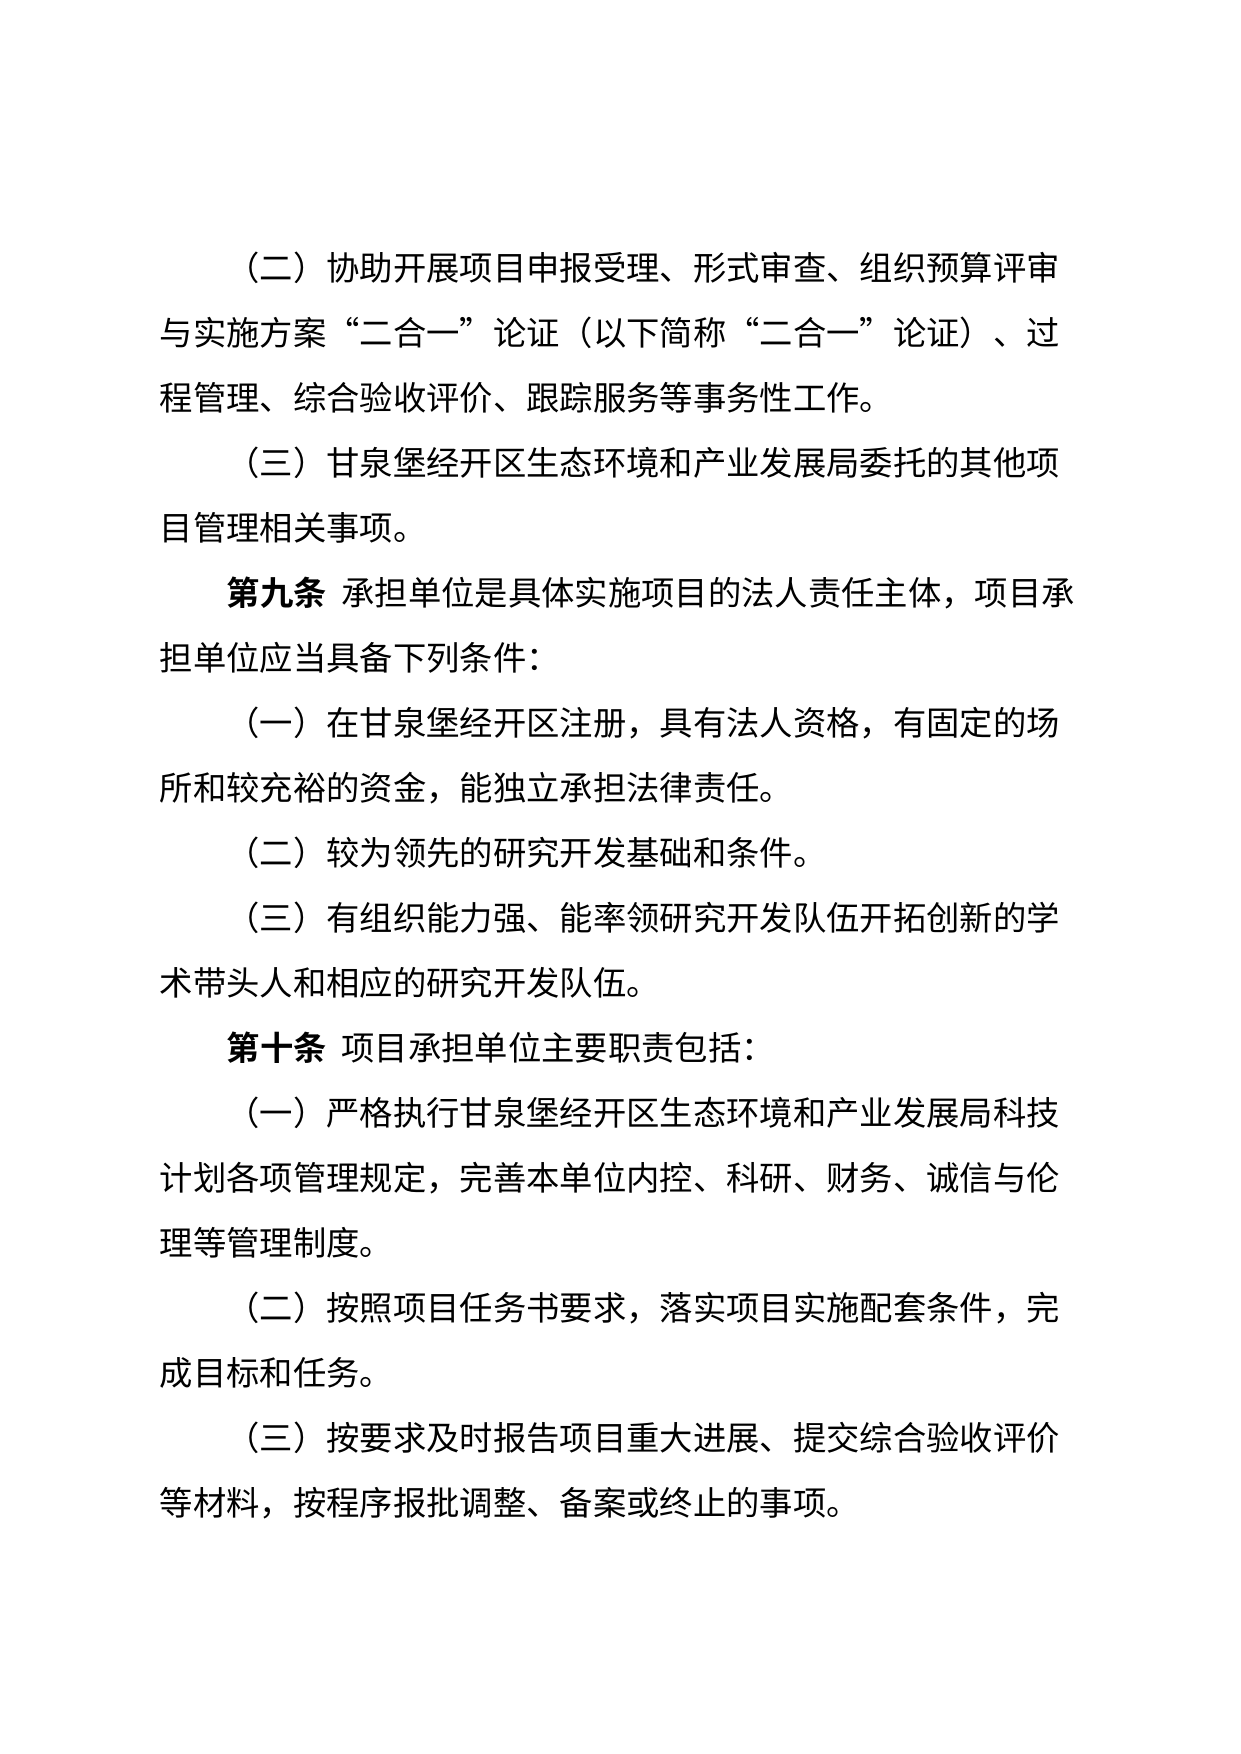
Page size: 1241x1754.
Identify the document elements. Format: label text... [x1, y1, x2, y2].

text （三）按要求及时报告项目重大进展、提交综合验收评价等材料，按程序报批调整、备案或终止的事项。 [159, 1403, 1081, 1533]
text （三）有组织能力强、能率领研究开发队伍开拓创新的学术带头人和相应的研究开发队伍。 [159, 883, 1081, 1013]
text （一）在甘泉堡经开区注册，具有法人资格，有固定的场所和较充裕的资金，能独立承担法律责任。 [159, 688, 1081, 818]
text （二）较为领先的研究开发基础和条件。 [159, 818, 1081, 883]
text （二）协助开展项目申报受理、形式审查、组织预算评审与实施方案“二合一”论证（以下简称“二合一”论证）、过程管理、综合验收评价、跟踪服务等事务性工作。 [159, 233, 1081, 428]
text （二）按照项目任务书要求，落实项目实施配套条件，完成目标和任务。 [159, 1273, 1081, 1403]
text （一）严格执行甘泉堡经开区生态环境和产业发展局科技计划各项管理规定，完善本单位内控、科研、财务、诚信与伦理等管理制度。 [159, 1078, 1081, 1273]
text 第十条 项目承担单位主要职责包括： [159, 1013, 1081, 1078]
text 第九条 承担单位是具体实施项目的法人责任主体，项目承担单位应当具备下列条件： [159, 558, 1081, 688]
text （三）甘泉堡经开区生态环境和产业发展局委托的其他项目管理相关事项。 [159, 428, 1081, 558]
